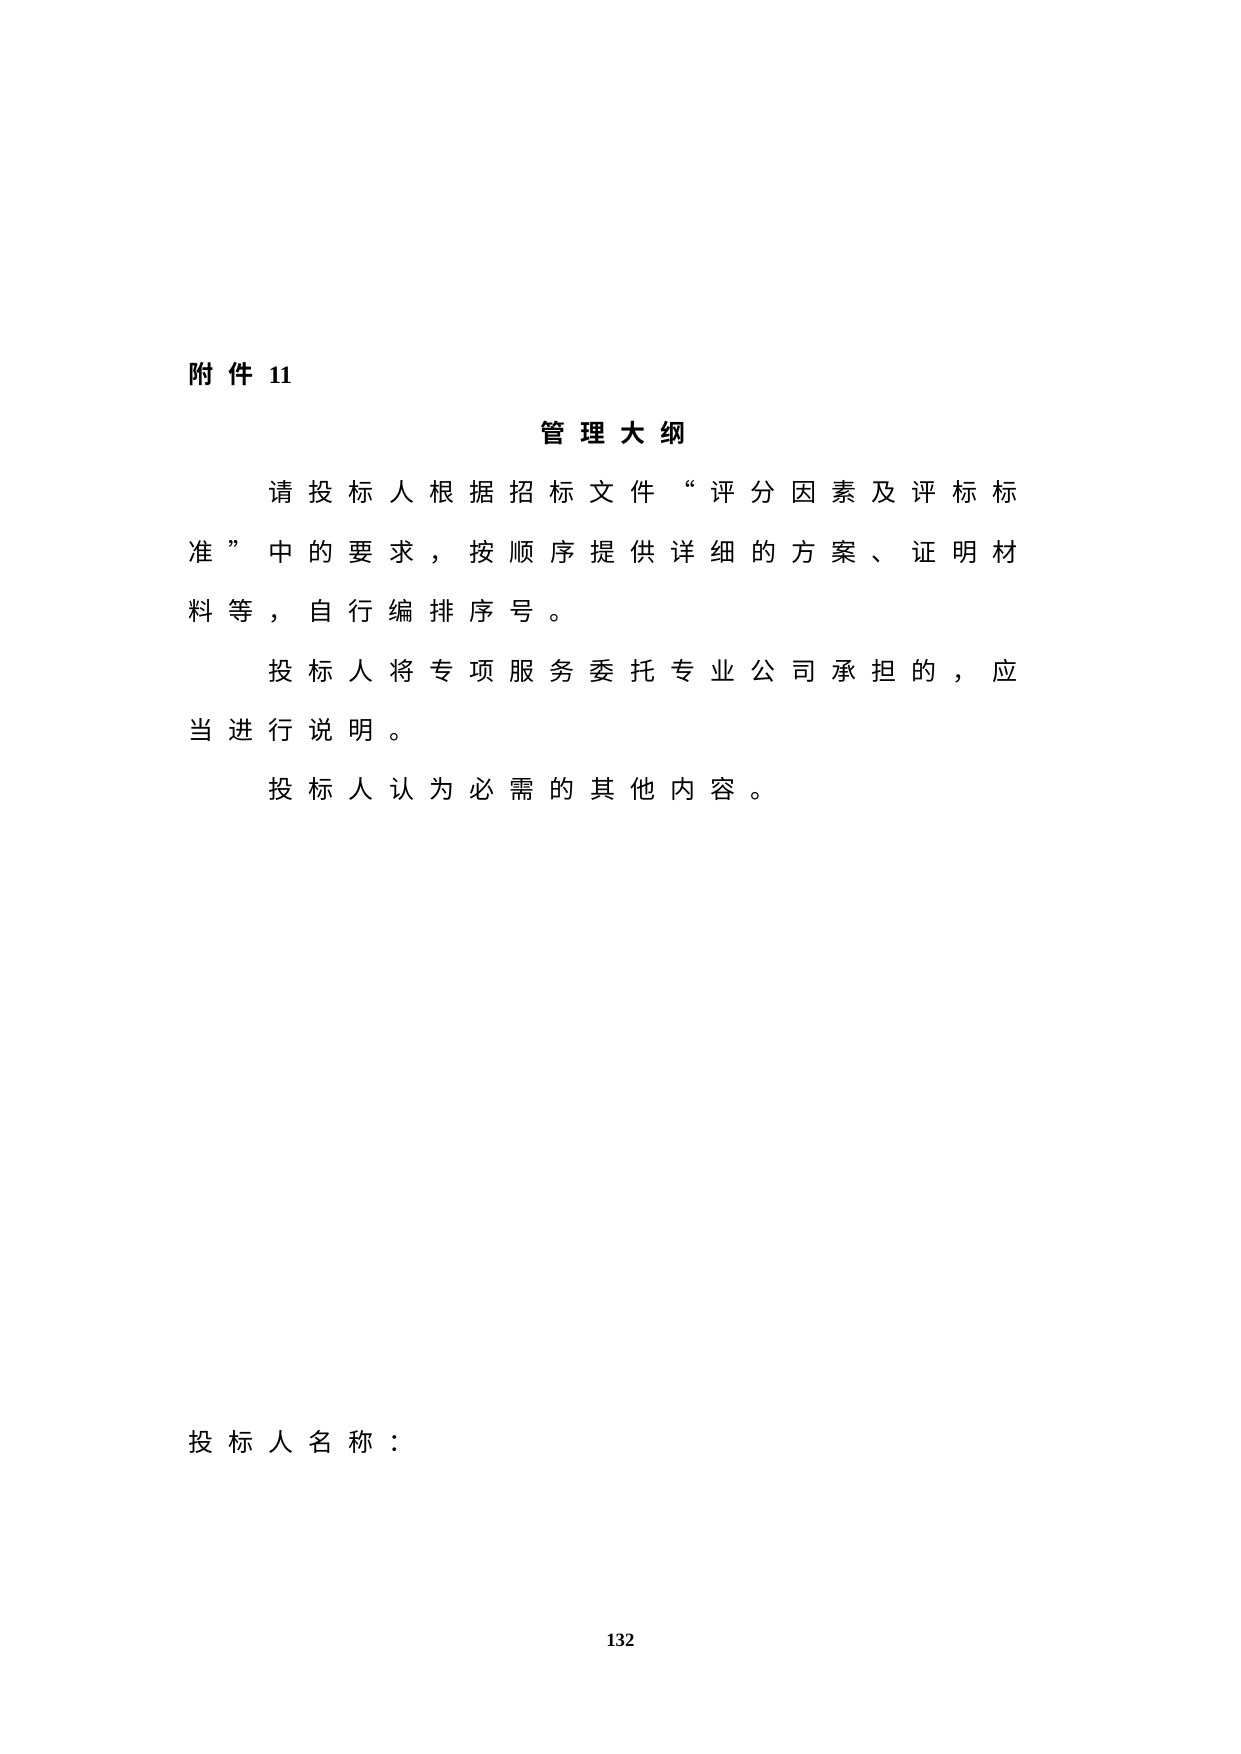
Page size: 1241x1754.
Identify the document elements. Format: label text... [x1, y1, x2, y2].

text 投标人将专项服务委托专业公司承担的，应当进行说明。 [188, 639, 1052, 758]
text 管理大纲 [188, 402, 1052, 461]
text 投标人认为必需的其他内容。 [188, 758, 1052, 818]
text 附件11 [188, 343, 1052, 402]
text 投标人名称： [188, 1411, 1043, 1471]
text 请投标人根据招标文件“评分因素及评标标准”中的要求，按顺序提供详细的方案、证明材料等，自行编排序号。 [188, 461, 1052, 639]
